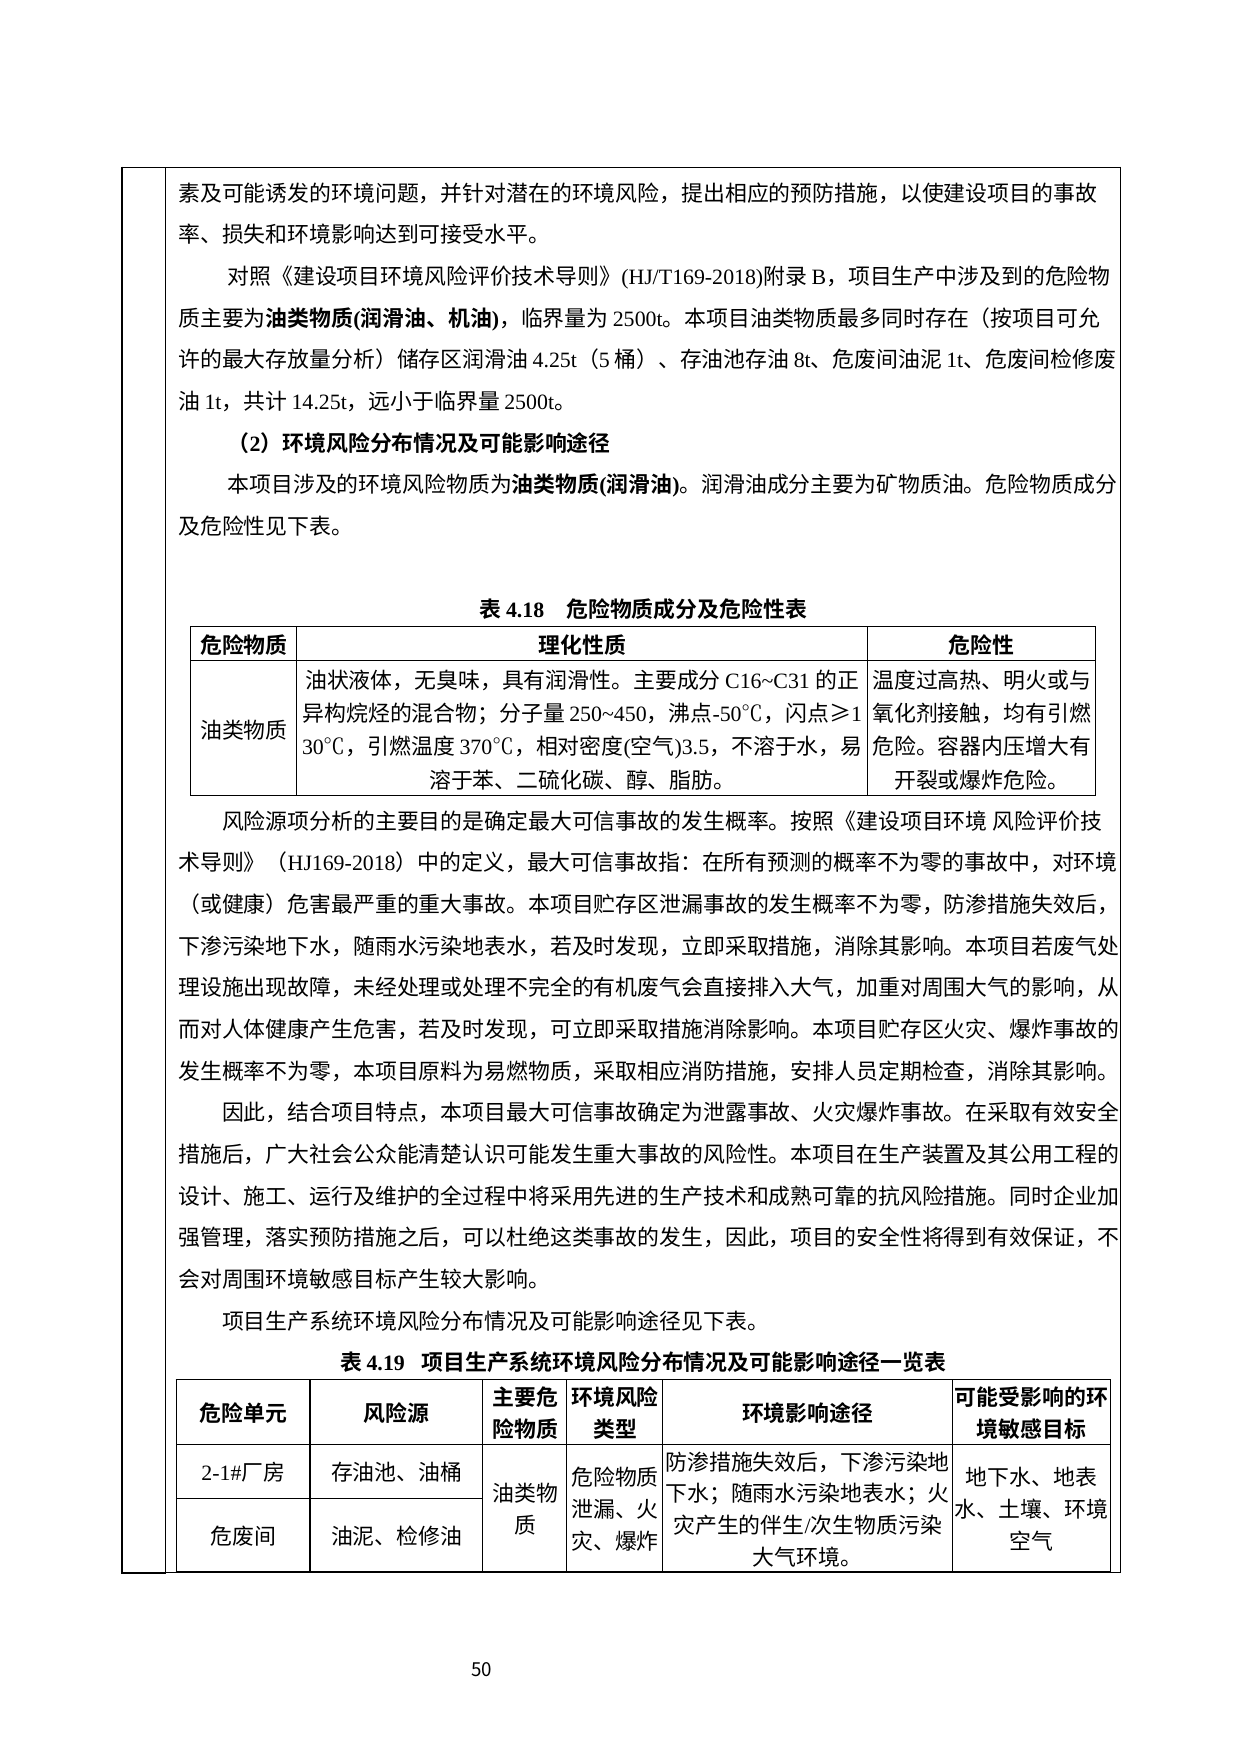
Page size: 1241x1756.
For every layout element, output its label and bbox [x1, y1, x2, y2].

table_cell [166, 168, 1120, 1572]
table_cell [123, 168, 165, 1572]
